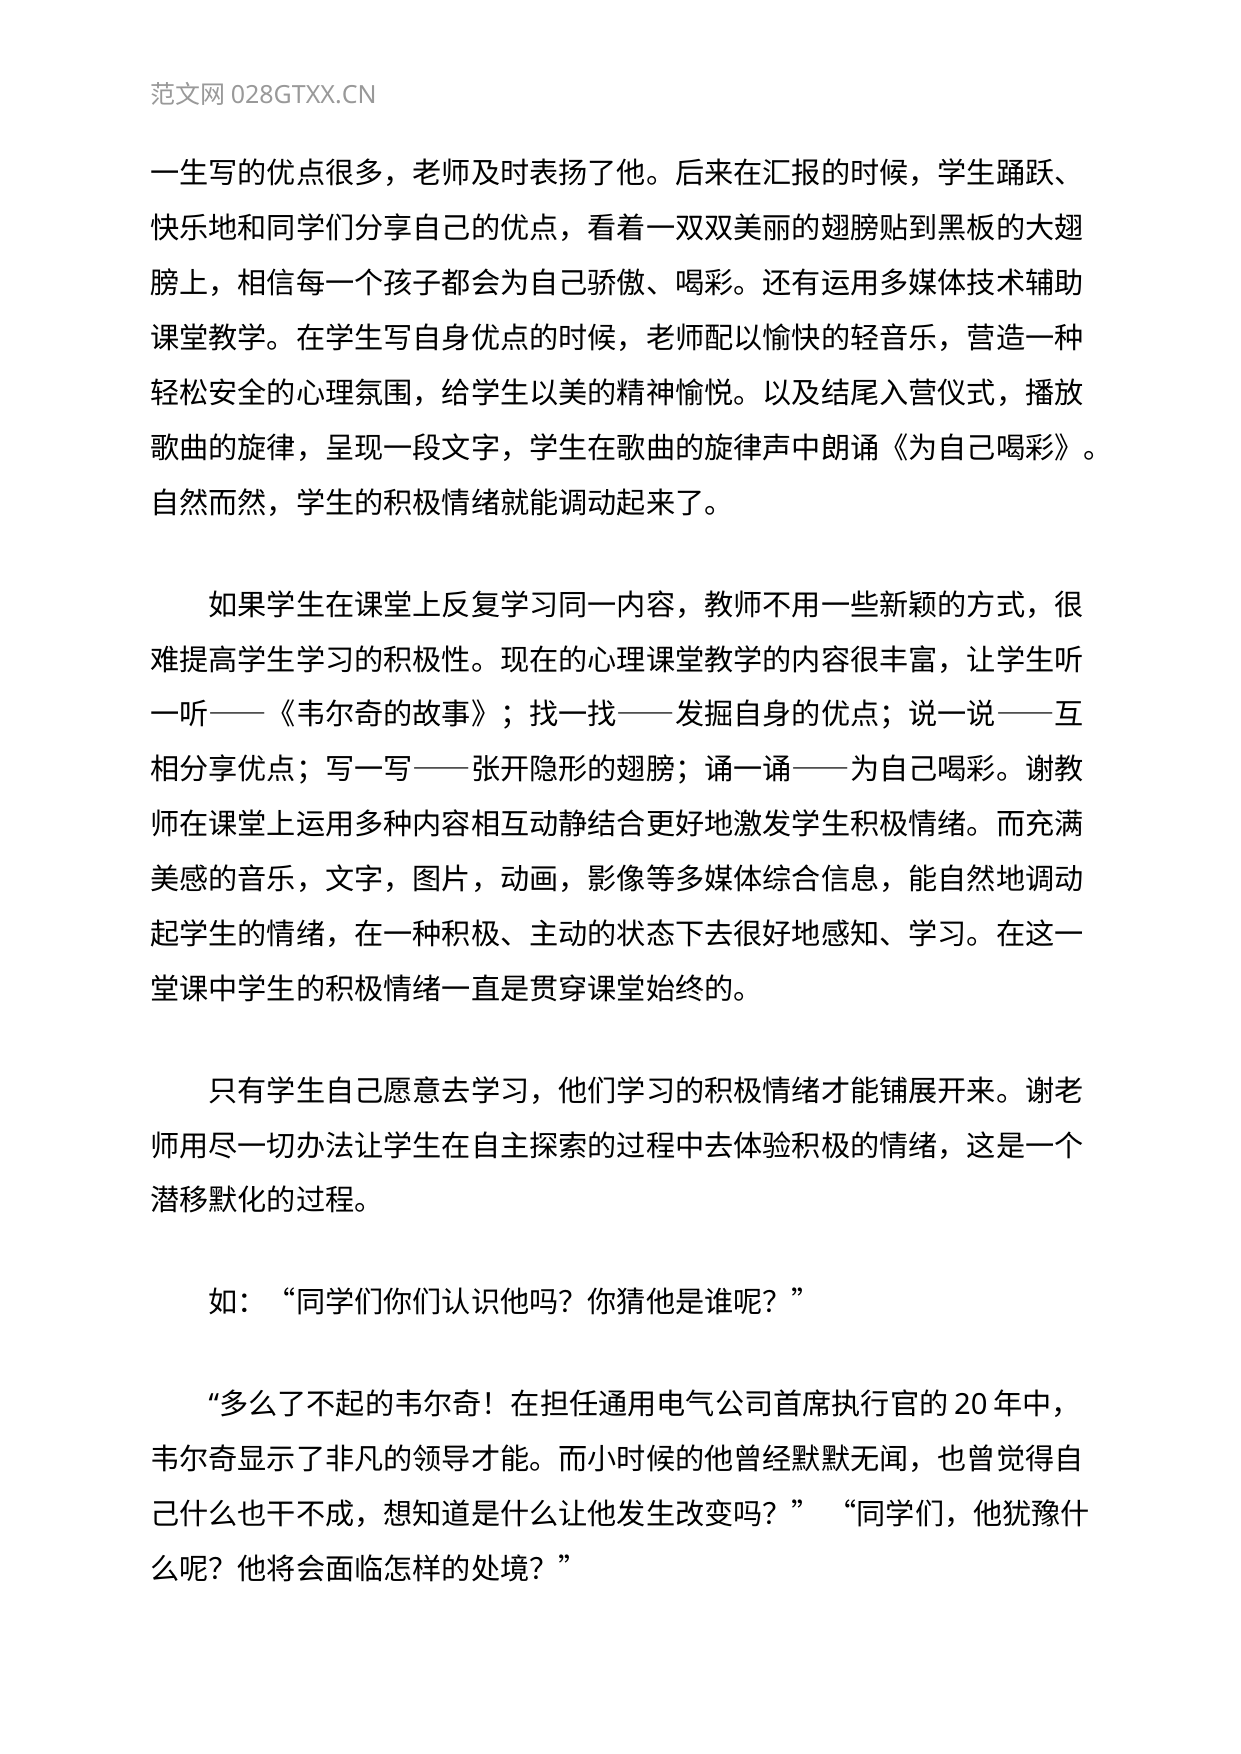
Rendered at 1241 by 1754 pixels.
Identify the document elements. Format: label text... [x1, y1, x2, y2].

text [150, 150, 1090, 522]
text 如果学生在课堂上反复学习同一内容，教师不用一些新颖的方式，很难提高学生学习的积极性。现在的心理课堂教学的内容很丰富，让学生听一听——《韦尔奇的故事》；找一找——发掘自身的优点；说一说——互相分享优点；写一写——张开隐形的翅膀；诵一诵——为自己喝彩。谢教师在课堂上运用多种内容相互动静结合更好地激发学生积极情绪。而充满美感的音乐，文字，图片，动画，影像等多媒体综合信息，能自然地调动起学生的情绪，在一种积极、主动的状态下去很好地感知、学习。在这一堂课中学生的积极情绪一直是贯穿课堂始终的。 [150, 581, 1090, 1008]
text 只有学生自己愿意去学习，他们学习的积极情绪才能铺展开来。谢老师用尽一切办法让学生在自主探索的过程中去体验积极的情绪，这是一个潜移默化的过程。 [150, 1067, 1090, 1219]
text “多么了不起的韦尔奇！在担任通用电气公司首席执行官的20年中，韦尔奇显示了非凡的领导才能。而小时候的他曾经默默无闻，也曾觉得自己什么也干不成，想知道是什么让他发生改变吗？” “同学们，他犹豫什么呢？他将会面临怎样的处境？” [150, 1381, 1090, 1588]
text 如：“同学们你们认识他吗？你猜他是谁呢？” [150, 1279, 1090, 1321]
